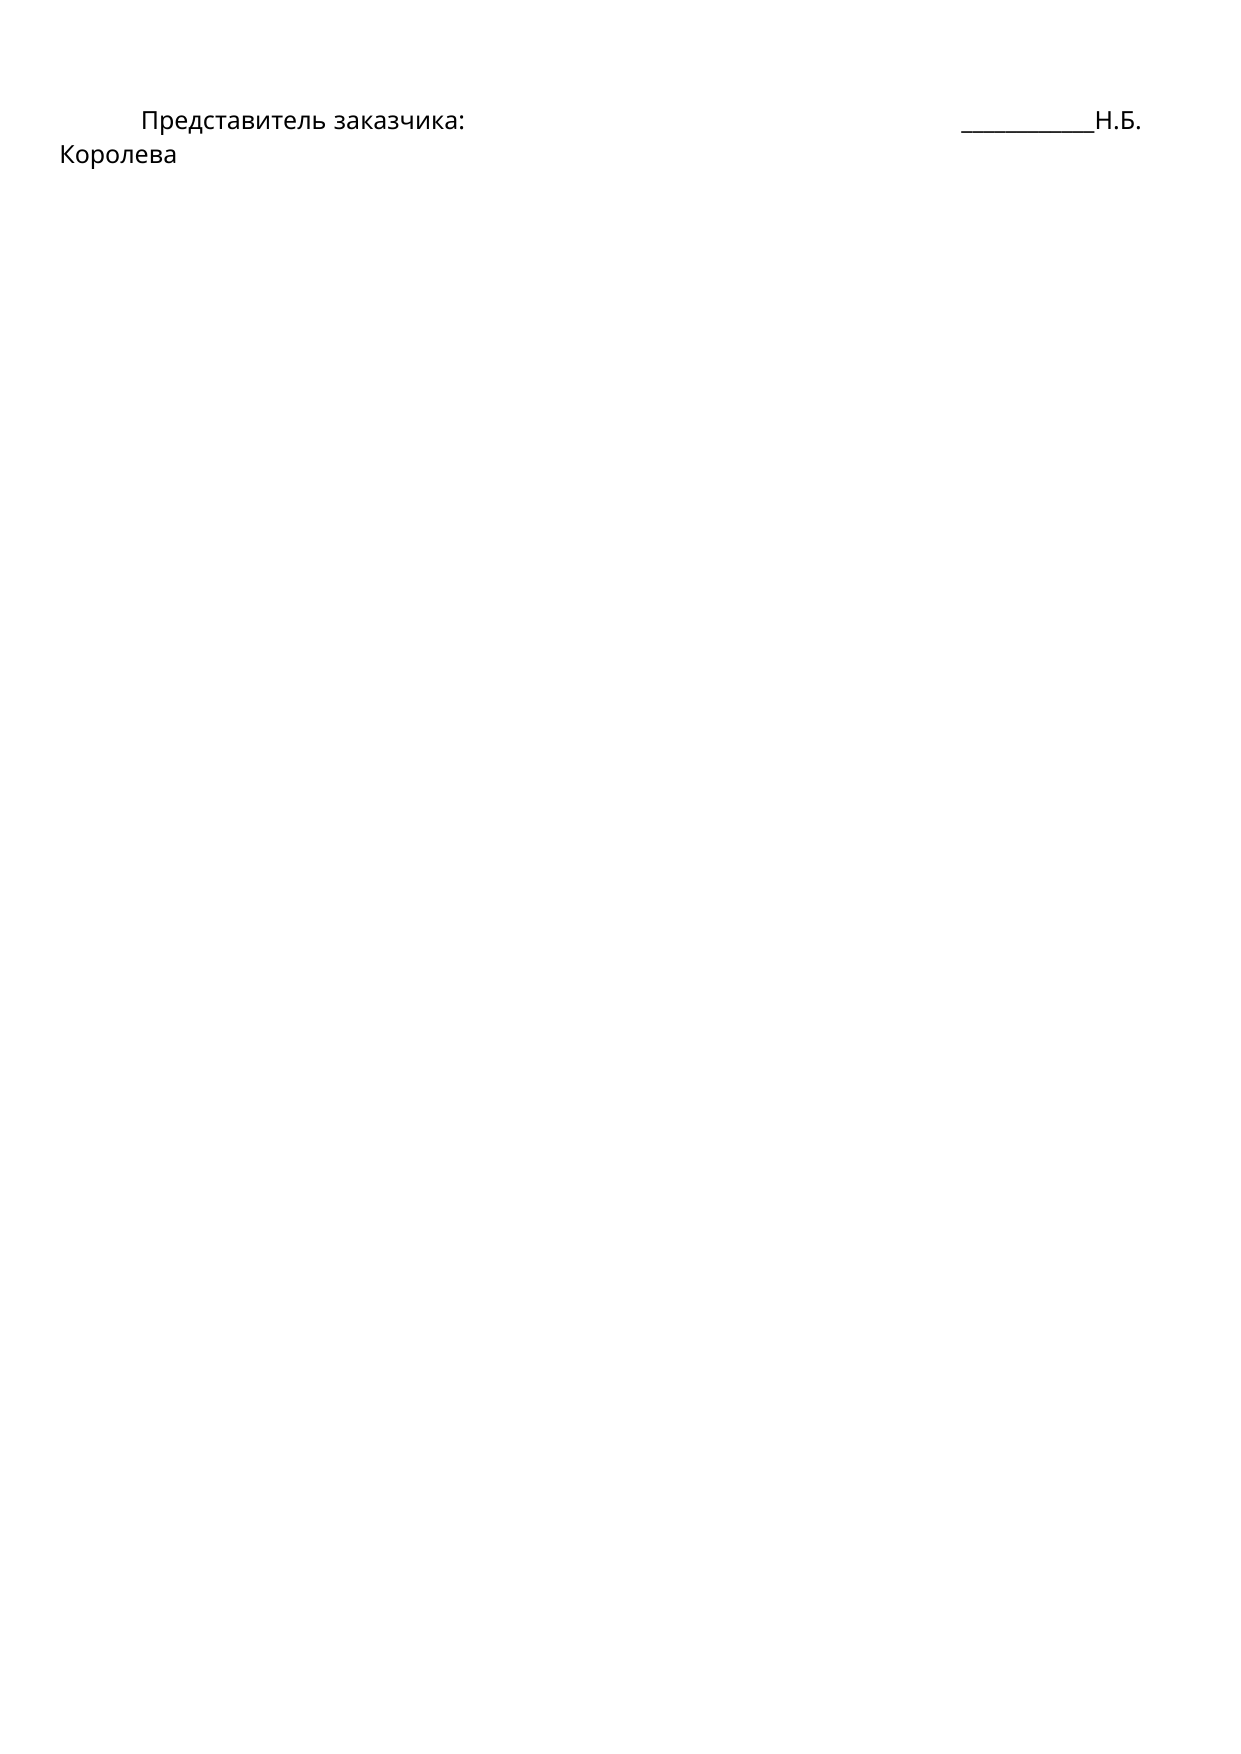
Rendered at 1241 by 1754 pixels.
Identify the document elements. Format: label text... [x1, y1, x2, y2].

text Представитель заказчика: ____________Н.Б. Королева [59, 102, 1152, 171]
